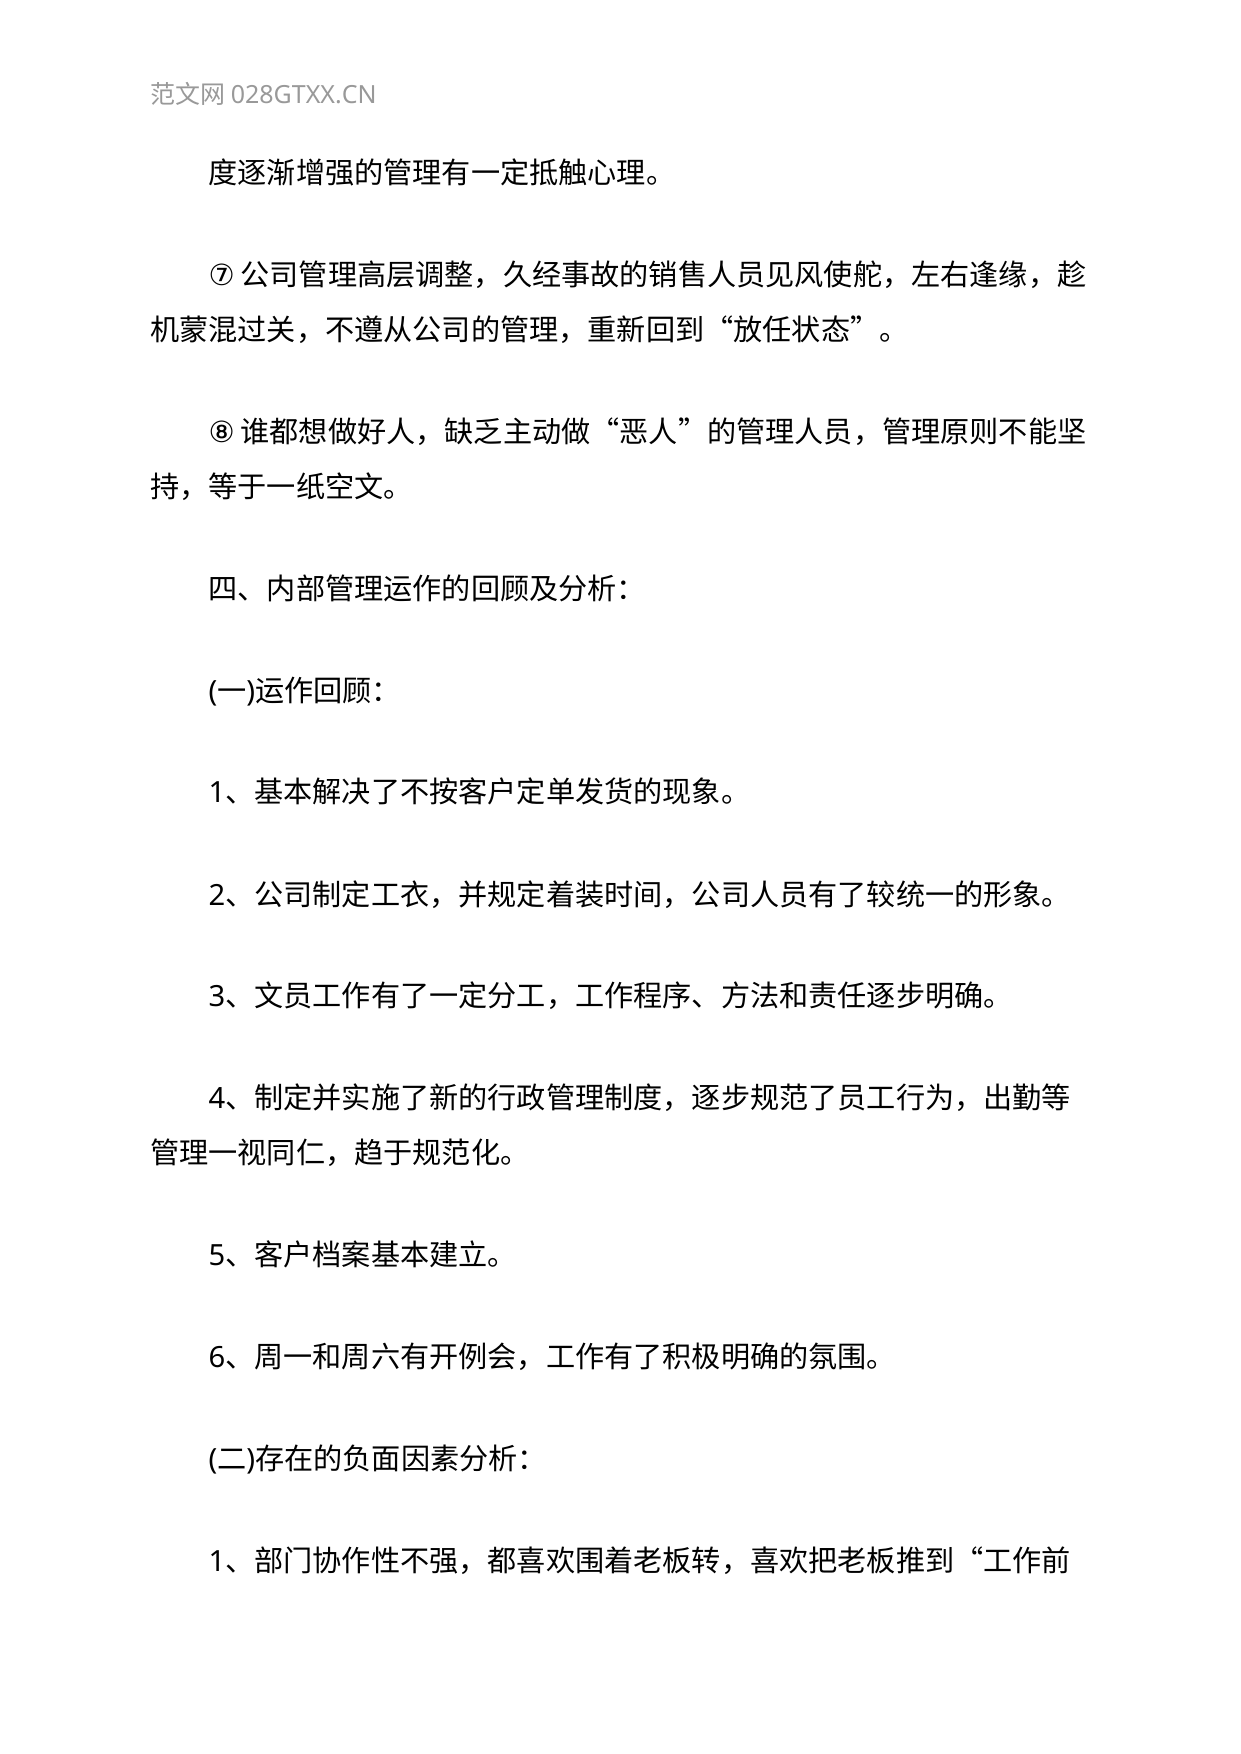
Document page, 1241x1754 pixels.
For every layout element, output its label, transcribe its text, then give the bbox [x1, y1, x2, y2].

text 5、客户档案基本建立。 [150, 1232, 1090, 1274]
text (二)存在的负面因素分析： [150, 1436, 1090, 1478]
text 3、文员工作有了一定分工，工作程序、方法和责任逐步明确。 [150, 973, 1090, 1015]
text (一)运作回顾： [150, 667, 1090, 709]
text 1、基本解决了不按客户定单发货的现象。 [150, 769, 1090, 811]
text 四、内部管理运作的回顾及分析： [150, 565, 1090, 608]
text 6、周一和周六有开例会，工作有了积极明确的氛围。 [150, 1334, 1090, 1376]
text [150, 1538, 1090, 1580]
text ⑧谁都想做好人，缺乏主动做“恶人”的管理人员，管理原则不能坚持，等于一纸空文。 [150, 408, 1090, 506]
text 2、公司制定工衣，并规定着装时间，公司人员有了较统一的形象。 [150, 871, 1090, 913]
text 4、制定并实施了新的行政管理制度，逐步规范了员工行为，出勤等管理一视同仁，趋于规范化。 [150, 1075, 1090, 1172]
text 度逐渐增强的管理有一定抵触心理。 [150, 150, 1090, 192]
text ⑦公司管理高层调整，久经事故的销售人员见风使舵，左右逢缘，趁机蒙混过关，不遵从公司的管理，重新回到“放任状态”。 [150, 252, 1090, 349]
